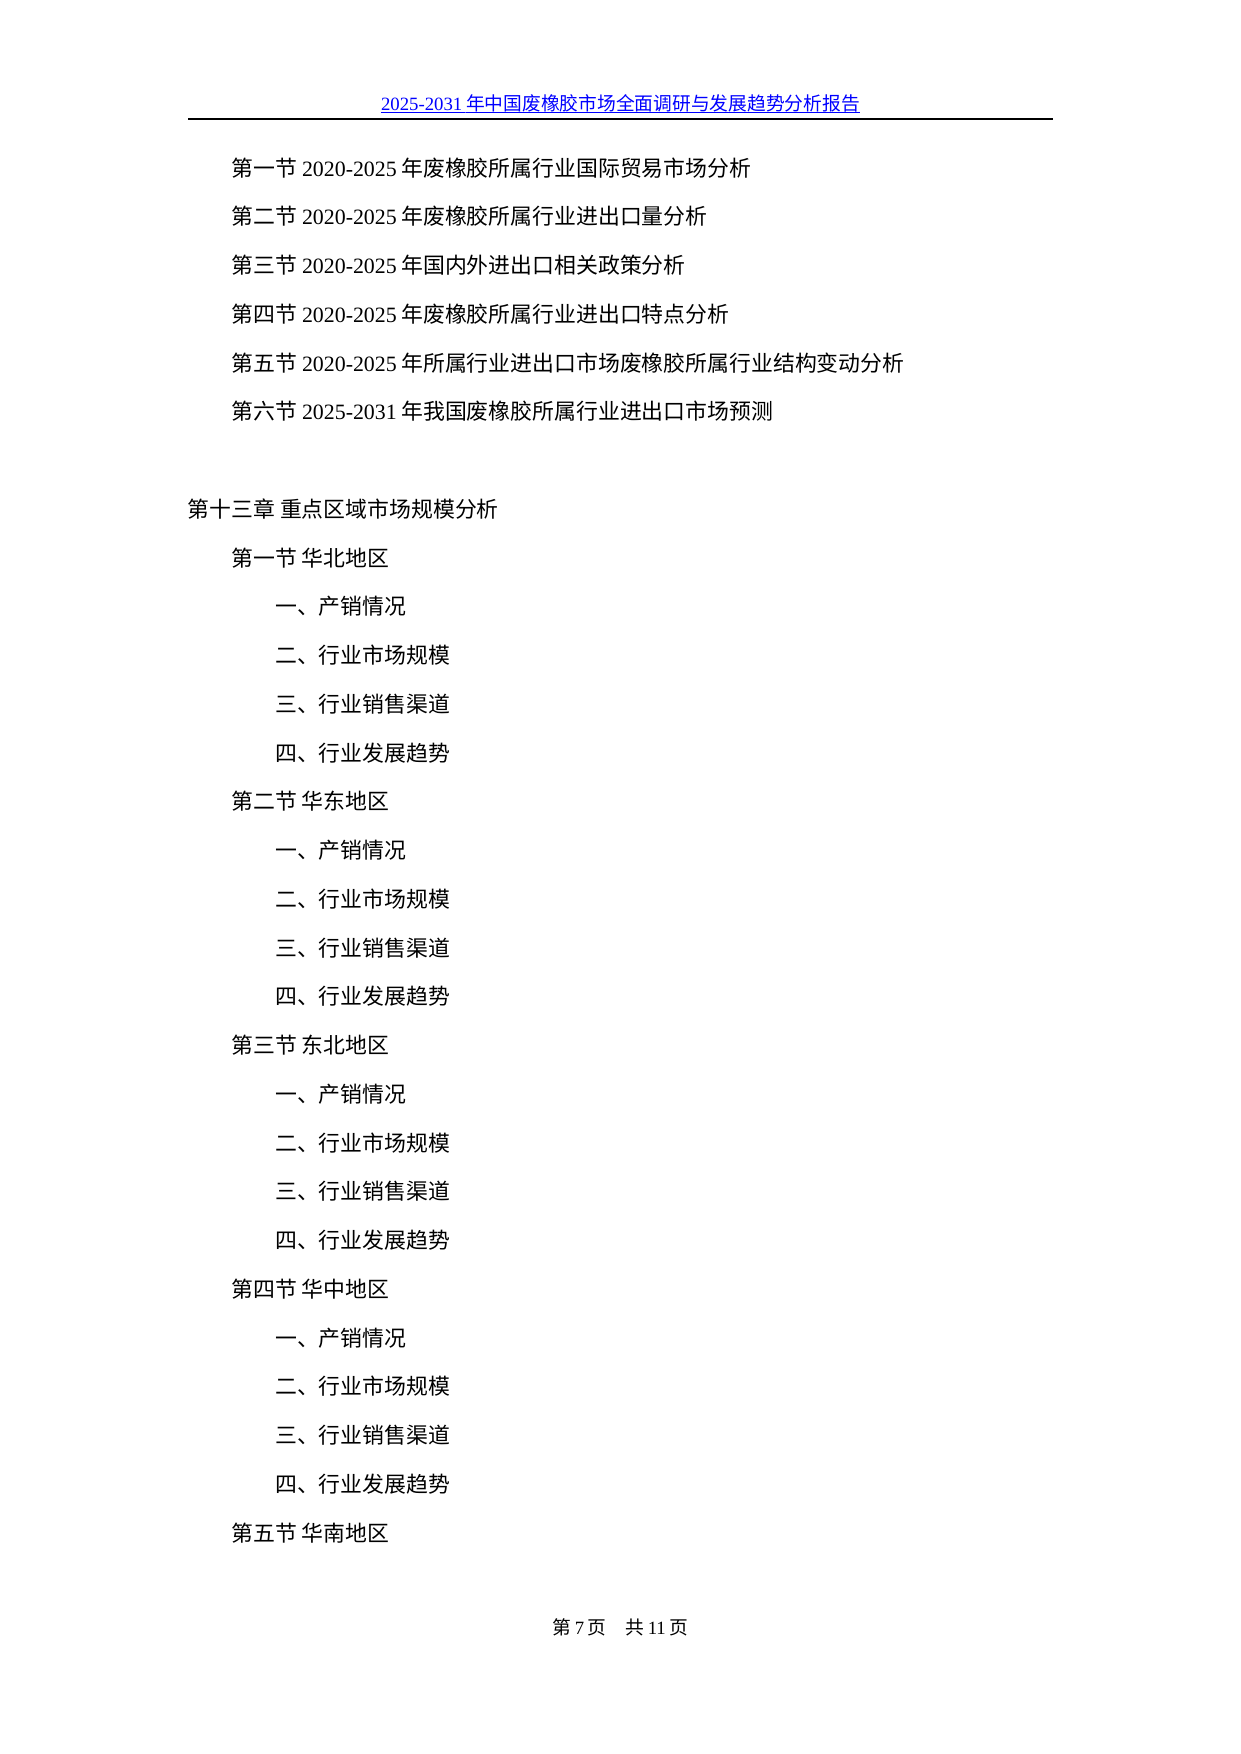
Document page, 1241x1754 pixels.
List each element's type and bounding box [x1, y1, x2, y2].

text [187, 150, 1053, 1548]
